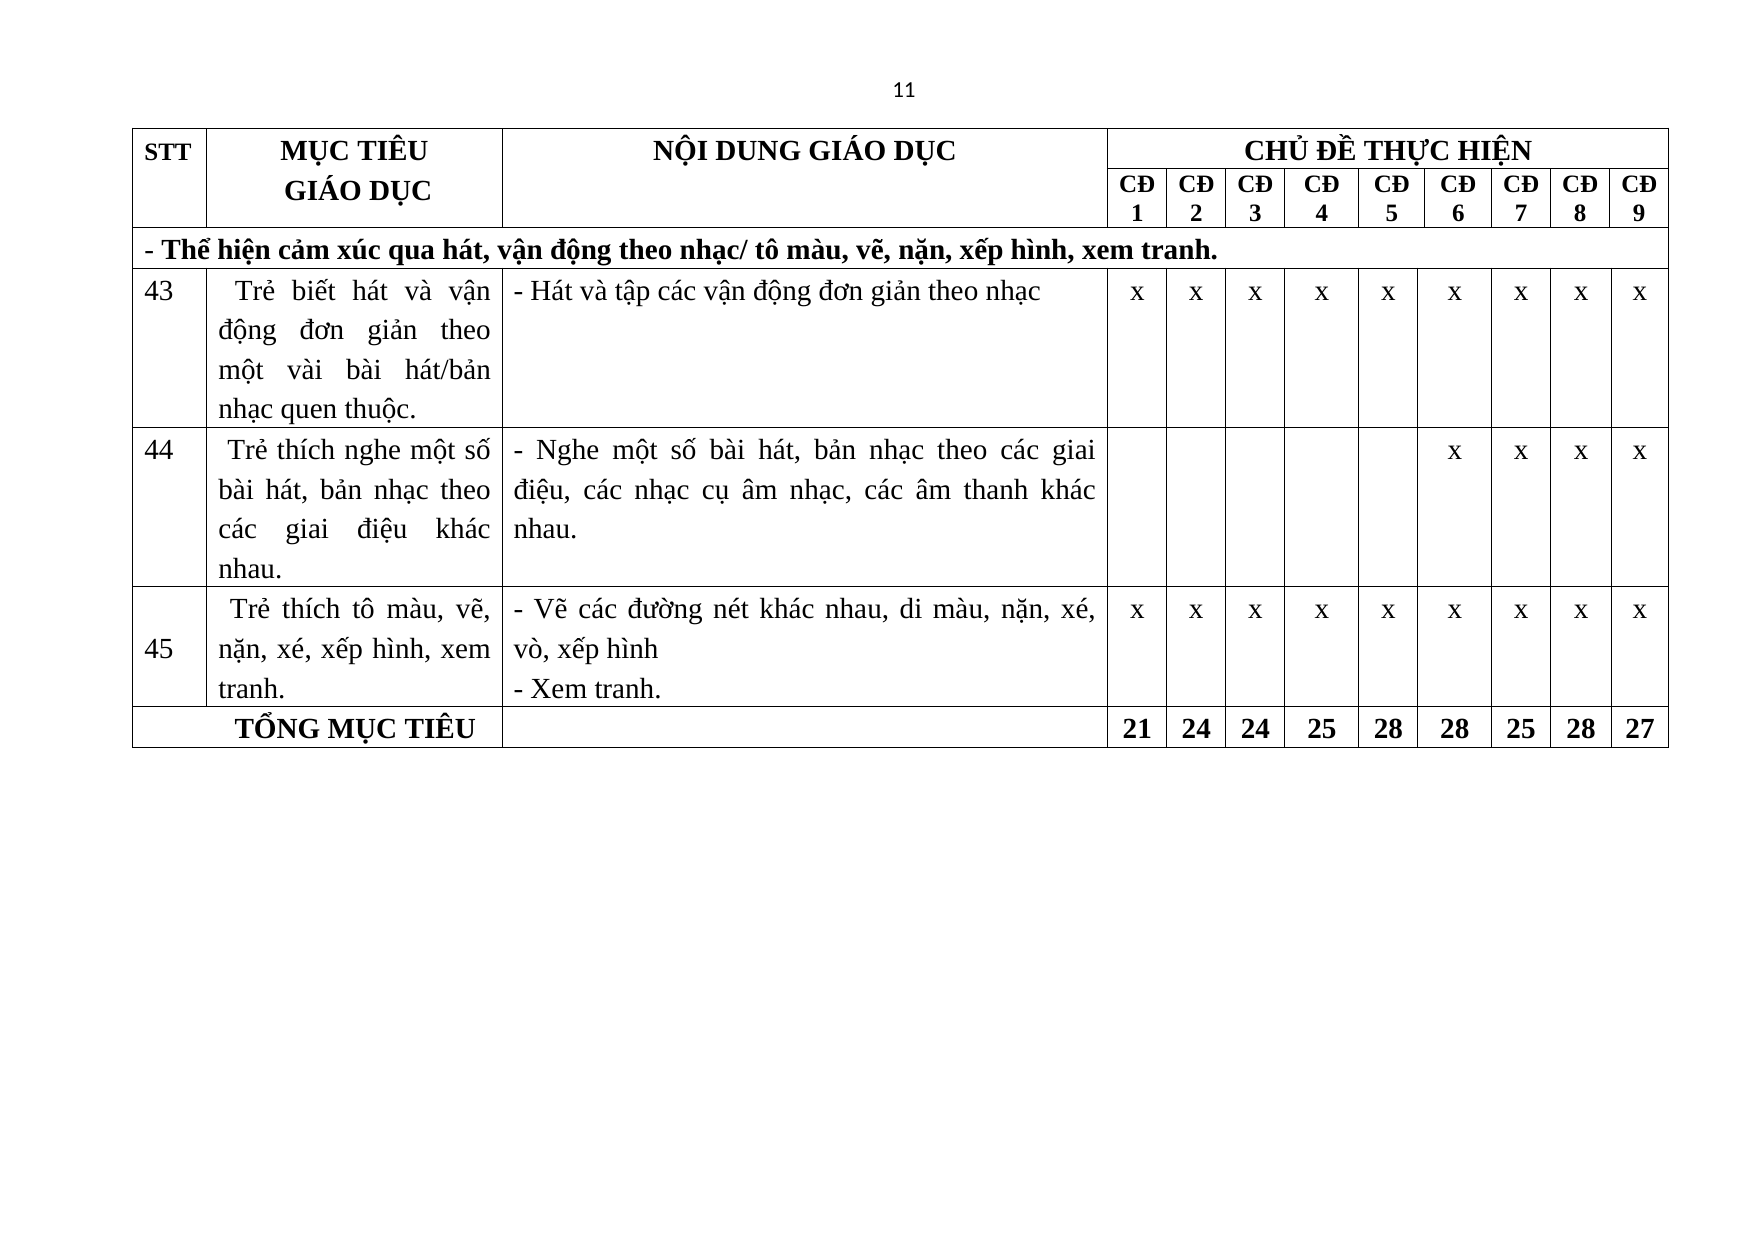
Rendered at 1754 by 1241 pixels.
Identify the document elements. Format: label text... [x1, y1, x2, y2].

table_cell 25 [1285, 707, 1358, 747]
table_header NỘI DUNG GIÁO DỤC [503, 129, 1107, 227]
table_cell x [1167, 269, 1225, 427]
table_cell [1167, 428, 1225, 586]
table_cell 45 [133, 587, 206, 706]
table_cell x [1551, 428, 1611, 586]
table_cell x [1359, 269, 1417, 427]
table_cell CĐ 4 [1285, 169, 1358, 227]
table_cell x [1418, 428, 1491, 586]
table_cell x [1226, 269, 1284, 427]
table_cell x [1226, 587, 1284, 706]
table_cell x [1285, 269, 1358, 427]
table_cell x [1551, 587, 1611, 706]
table_cell x [1108, 269, 1166, 427]
table_cell 28 [1359, 707, 1417, 747]
table_cell 25 [1492, 707, 1550, 747]
table_cell 21 [1108, 707, 1166, 747]
table_cell [1285, 428, 1358, 586]
table_cell x [1492, 428, 1550, 586]
table_cell 24 [1167, 707, 1225, 747]
table_cell 27 [1612, 707, 1668, 747]
table_cell x [1359, 587, 1417, 706]
table_cell TỔNG MỤC TIÊU [133, 707, 502, 747]
table_cell 44 [133, 428, 206, 586]
table_cell x [1167, 587, 1225, 706]
table_cell x [1418, 587, 1491, 706]
table_cell CĐ 9 [1610, 169, 1668, 227]
table_cell x [1108, 587, 1166, 706]
table_cell [503, 707, 1107, 747]
table_cell x [1612, 428, 1668, 586]
table_cell [1226, 428, 1284, 586]
table_cell Trẻ thích nghe một số bài hát, bản nhạc theo các giai điệu khác nhau. [207, 428, 502, 586]
table_cell - Hát và tập các vận động đơn giản theo nhạc [503, 269, 1107, 427]
table_cell [1108, 428, 1166, 586]
table_cell 43 [133, 269, 206, 427]
table_cell x [1612, 587, 1668, 706]
table_cell x [1492, 269, 1550, 427]
table_cell - Vẽ các đường nét khác nhau, di màu, nặn, xé, vò, xếp hình - Xem tranh. [503, 587, 1107, 706]
table_cell x [1418, 269, 1491, 427]
table_cell CĐ 5 [1359, 169, 1424, 227]
table_cell 28 [1418, 707, 1491, 747]
table_cell CĐ 3 [1226, 169, 1284, 227]
table_cell CĐ 8 [1551, 169, 1609, 227]
table_header MỤC TIÊU GIÁO DỤC [207, 129, 502, 227]
table_cell - Nghe một số bài hát, bản nhạc theo các giai điệu, các nhạc cụ âm nhạc, các âm thanh khác nhau. [503, 428, 1107, 586]
table_cell Trẻ thích tô màu, vẽ, nặn, xé, xếp hình, xem tranh. [207, 587, 502, 706]
table_cell - Thể hiện cảm xúc qua hát, vận động theo nhạc/ tô màu, vẽ, nặn, xếp hình, xem tranh. [133, 228, 1668, 267]
table_cell CĐ1 [1108, 169, 1166, 227]
table_cell x [1551, 269, 1611, 427]
table_cell x [1285, 587, 1358, 706]
table_cell 28 [1551, 707, 1611, 747]
table_cell CĐ 7 [1492, 169, 1550, 227]
table_cell 24 [1226, 707, 1284, 747]
table_cell Trẻ biết hát và vận động đơn giản theo một vài bài hát/bản nhạc quen thuộc. [207, 269, 502, 427]
table_header STT [133, 129, 206, 227]
table_header CHỦ ĐỀ THỰC HIỆN [1108, 129, 1668, 168]
table_cell CĐ 2 [1167, 169, 1225, 227]
table_cell CĐ 6 [1425, 169, 1491, 227]
table_cell x [1492, 587, 1550, 706]
table_cell [1359, 428, 1417, 586]
table_cell x [1612, 269, 1668, 427]
